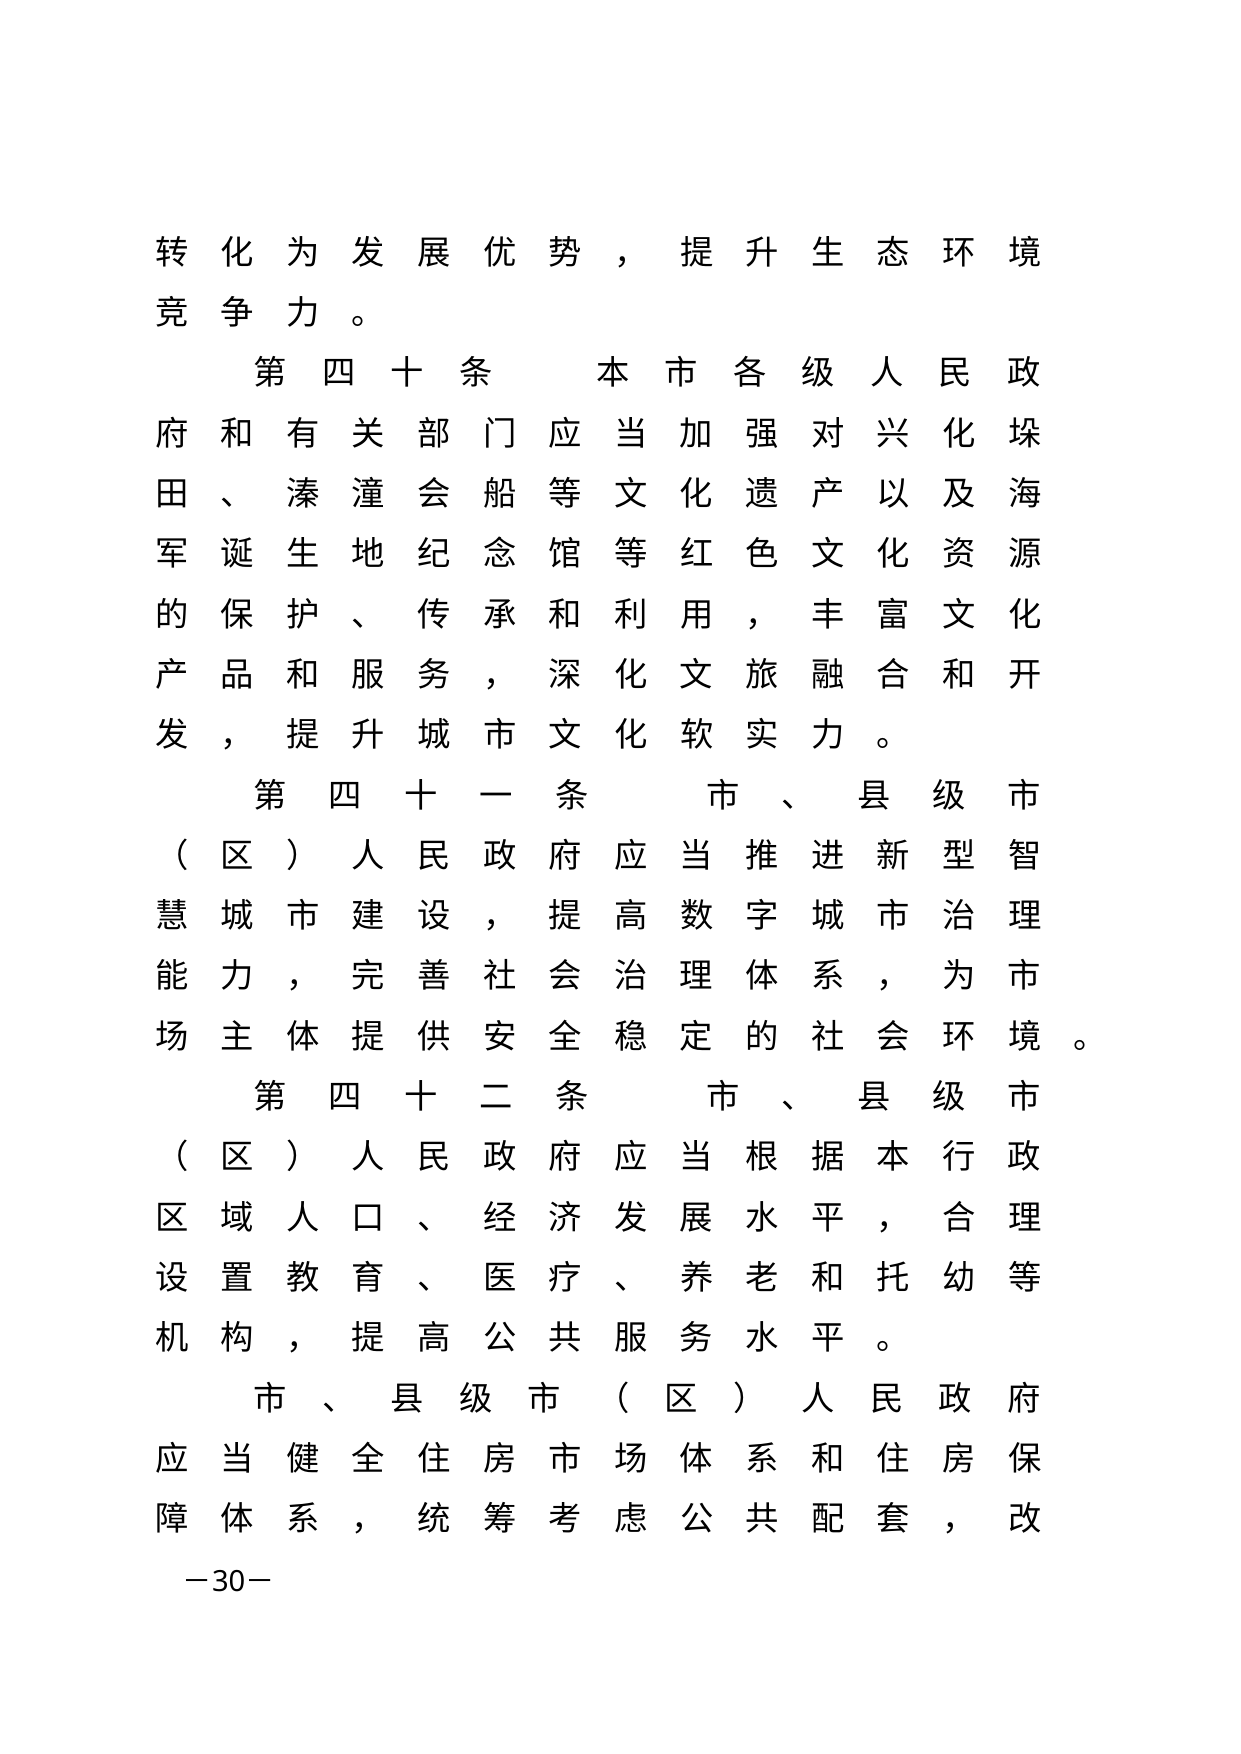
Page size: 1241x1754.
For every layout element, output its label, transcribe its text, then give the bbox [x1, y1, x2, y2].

text 市、县级市（区）人民政府应当健全住房市场体系和住房保障体系，统筹考虑公共配套，改善居住条件。鼓励社会资本参与住房保障项目的建设、筹集、运营和管理。 [155, 1365, 1073, 1546]
text 第四十二条 市、县级市（区）人民政府应当根据本行政区域人口、经济发展水平，合理设置教育、医疗、养老和托幼等机构，提高公共服务水平。 [155, 1064, 1073, 1365]
text 第四十一条 市、县级市（区）人民政府应当推进新型智慧城市建设，提高数字城市治理能力，完善社会治理体系，为市场主体提供安全稳定的社会环境。 [155, 762, 1073, 1064]
text 第四十条 本市各级人民政府和有关部门应当加强对兴化垛田、溱潼会船等文化遗产以及海军诞生地纪念馆等红色文化资源的保护、传承和利用，丰富文化产品和服务，深化文旅融合和开发，提升城市文化软实力。 [155, 340, 1073, 762]
text 第三十九条 市、县级市（区）人民政府应当持续改善大气、水、土壤等生态环境质量，加强自然资源保护和生物多样性保护，统筹推进长江、湿地等自然生态安全保护，推动生态优势转化为发展优势，提升生态环境竞争力。 [155, 219, 1073, 340]
